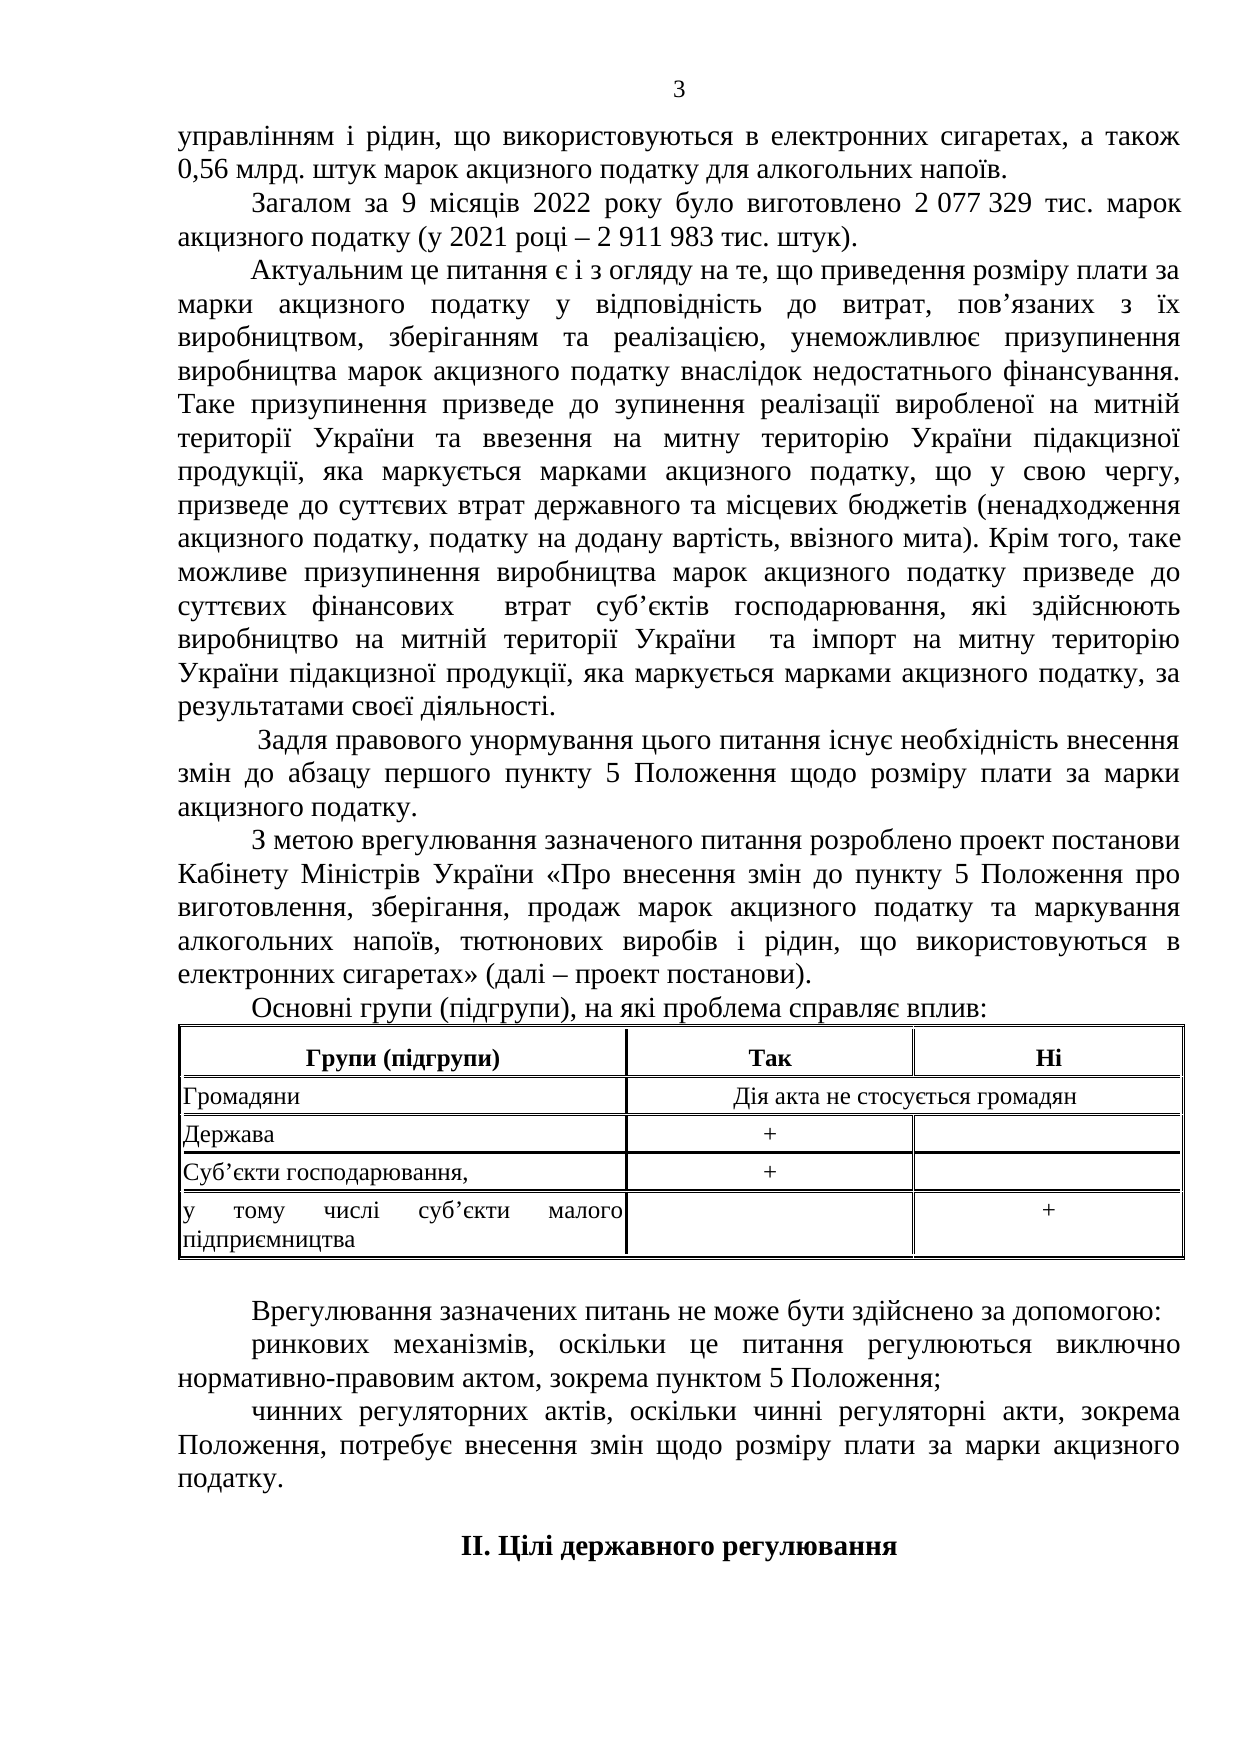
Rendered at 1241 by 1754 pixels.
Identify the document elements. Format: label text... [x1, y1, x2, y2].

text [177, 118, 1181, 185]
text З метою врегулювання зазначеного питання розроблено проект постанови Кабінету Міністрів України «Про внесення змін до пункту 5 Положення про виготовлення, зберігання, продаж марок акцизного податку та маркування алкогольних напоїв, тютюнових виробів і рідин, що використовуються в електронних сигаретах» (далі – проект постанови). [177, 822, 1181, 990]
table_cell [915, 1151, 1182, 1189]
table_header Групи (підгрупи) [181, 1027, 626, 1074]
table_cell Держава [180, 1113, 626, 1151]
text Задля правового унормування цього питання існує необхідність внесення змін до абзацу першого пункту 5 Положення щодо розміру плати за марки акцизного податку. [177, 722, 1181, 822]
table_cell Громадяни [181, 1075, 625, 1113]
text Основні групи (підгрупи), на які проблема справляє вплив: [177, 990, 1181, 1024]
text Актуальним це питання є і з огляду на те, що приведення розміру плати за марки акцизного податку у відповідність до витрат, пов’язаних з їх виробництвом, зберіганням та реалізацією, унеможливлює призупинення виробництва марок акцизного податку внаслідок недостатнього фінансування. Таке призупинення призведе до зупинення реалізації виробленої на митній території України та ввезення на митну територію України підакцизної продукції, яка маркується марками акцизного податку, що у свою чергу, призведе до суттєвих втрат державного та місцевих бюджетів (ненадходження акцизного податку, податку на додану вартість, ввізного мита). Крім того, таке можливе призупинення виробництва марок акцизного податку призведе до суттєвих фінансових втрат суб’єктів господарювання, які здійснюють виробництво на митній території України та імпорт на митну територію України підакцизної продукції, яка маркується марками акцизного податку, за результатами своєї діяльності. [177, 252, 1181, 722]
text ринкових механізмів, оскільки це питання регулюються виключно нормативно-правовим актом, зокрема пунктом 5 Положення; [177, 1326, 1181, 1393]
table_header Ні [914, 1027, 1182, 1074]
table_cell Дія акта не стосується громадян [628, 1075, 1182, 1113]
table_cell + [914, 1189, 1182, 1256]
text Врегулювання зазначених питань не може бути здійснено за допомогою: [177, 1293, 1181, 1326]
table_cell Суб’єкти господарювання, [181, 1151, 625, 1189]
table_cell у тому числі суб’єкти малого підприємництва [181, 1189, 626, 1256]
table_cell [914, 1113, 1183, 1151]
table_header Так [626, 1027, 914, 1074]
table_cell + [628, 1154, 912, 1189]
table_cell + [628, 1116, 912, 1151]
table_cell [626, 1193, 914, 1256]
text чинних регуляторних актів, оскільки чинні регуляторні акти, зокрема Положення, потребує внесення змін щодо розміру плати за марки акцизного податку. [177, 1393, 1181, 1494]
subtitle II. Цілі державного регулювання [177, 1528, 1181, 1561]
text Загалом за 9 місяців 2022 року було виготовлено 2 077 329 тис. марок акцизного податку (у 2021 році – 2 911 983 тис. штук). [177, 185, 1181, 252]
